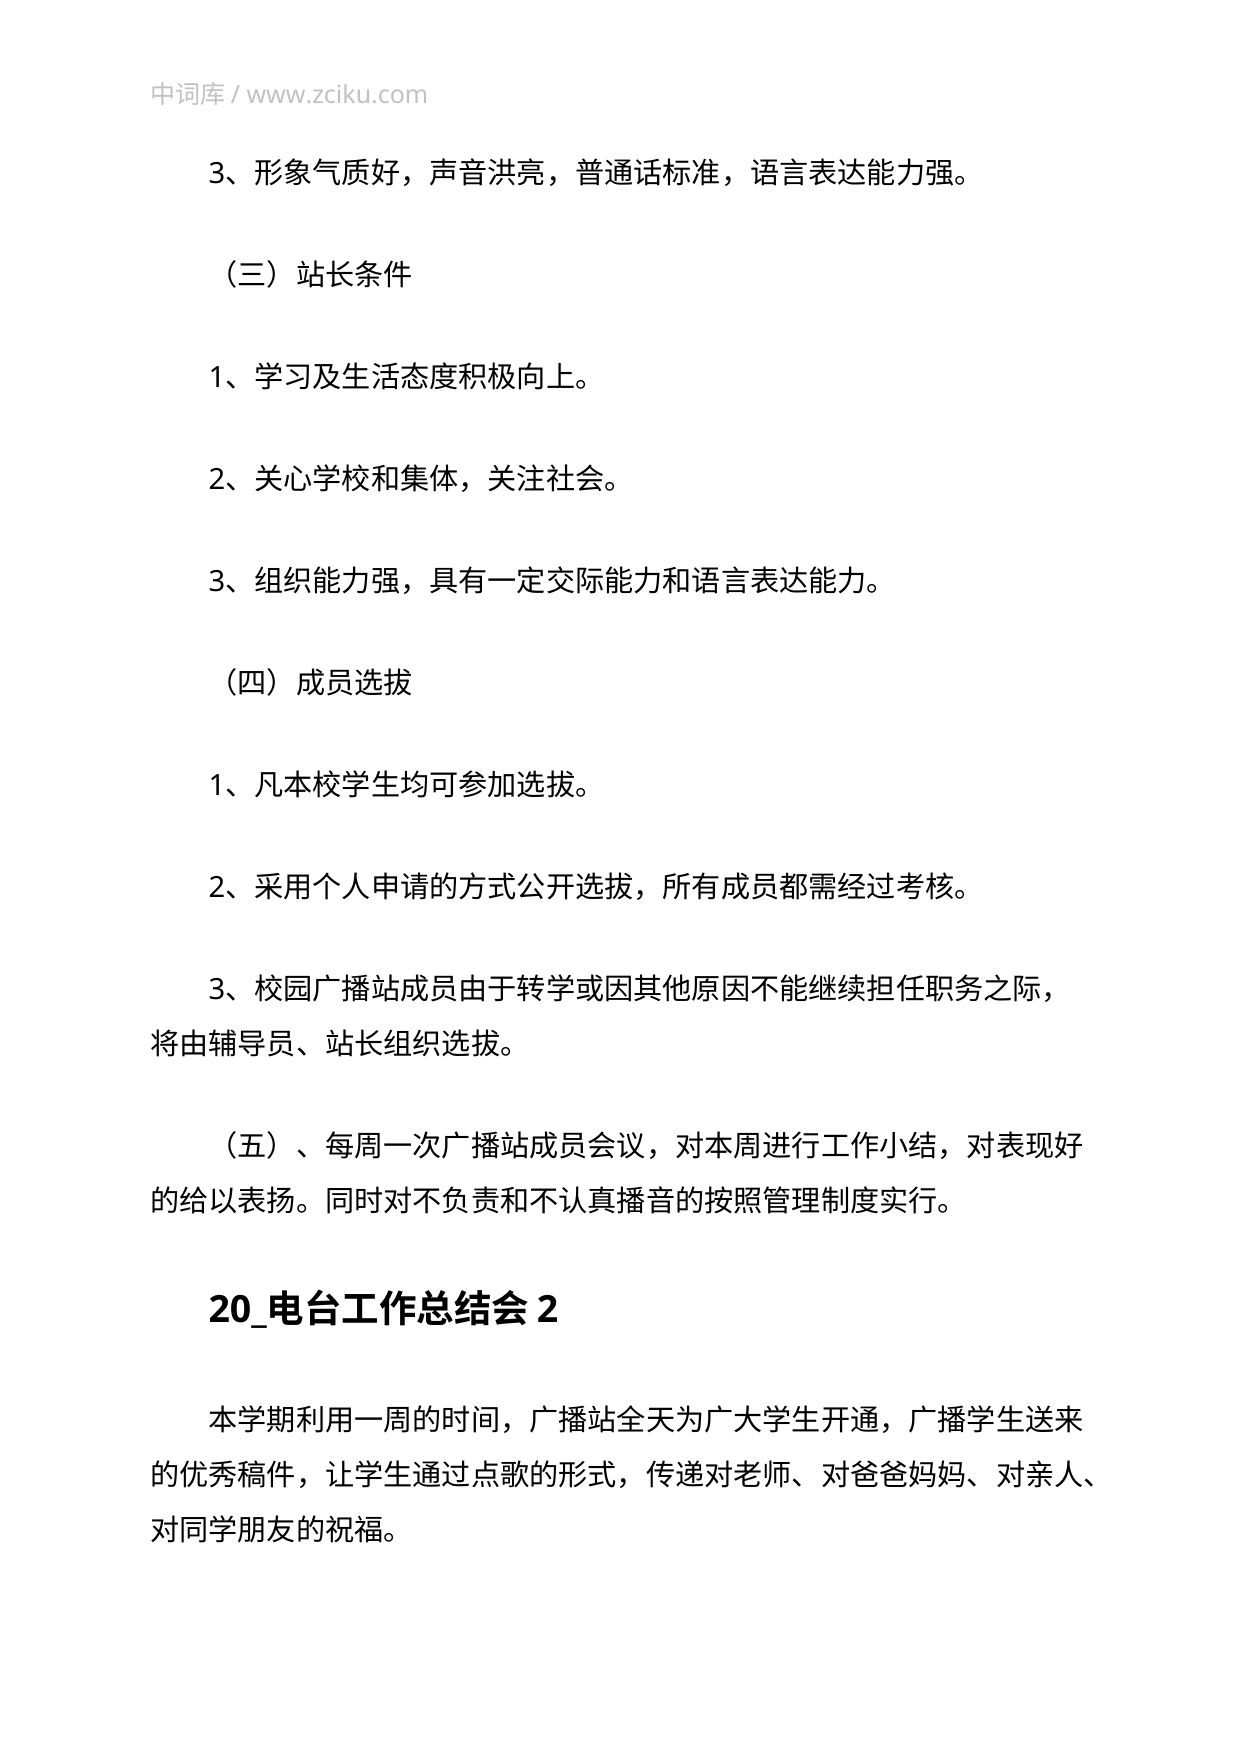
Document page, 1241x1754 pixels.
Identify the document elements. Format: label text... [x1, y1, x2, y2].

text （五）、每周一次广播站成员会议，对本周进行工作小结，对表现好的给以表扬。同时对不负责和不认真播音的按照管理制度实行。 [150, 1122, 1090, 1219]
text 20_电台工作总结会2 [150, 1279, 1090, 1333]
text 3、形象气质好，声音洪亮，普通话标准，语言表达能力强。 [150, 150, 1090, 192]
text 2、采用个人申请的方式公开选拔，所有成员都需经过考核。 [150, 863, 1090, 906]
text 1、学习及生活态度积极向上。 [150, 354, 1090, 396]
text 2、关心学校和集体，关注社会。 [150, 456, 1090, 498]
text （四）成员选拔 [150, 660, 1090, 702]
text （三）站长条件 [150, 252, 1090, 294]
text 3、校园广播站成员由于转学或因其他原因不能继续担任职务之际，将由辅导员、站长组织选拔。 [150, 965, 1090, 1063]
text 1、凡本校学生均可参加选拔。 [150, 761, 1090, 804]
text 3、组织能力强，具有一定交际能力和语言表达能力。 [150, 558, 1090, 600]
text 本学期利用一周的时间，广播站全天为广大学生开通，广播学生送来的优秀稿件，让学生通过点歌的形式，传递对老师、对爸爸妈妈、对亲人、对同学朋友的祝福。 [150, 1396, 1090, 1548]
